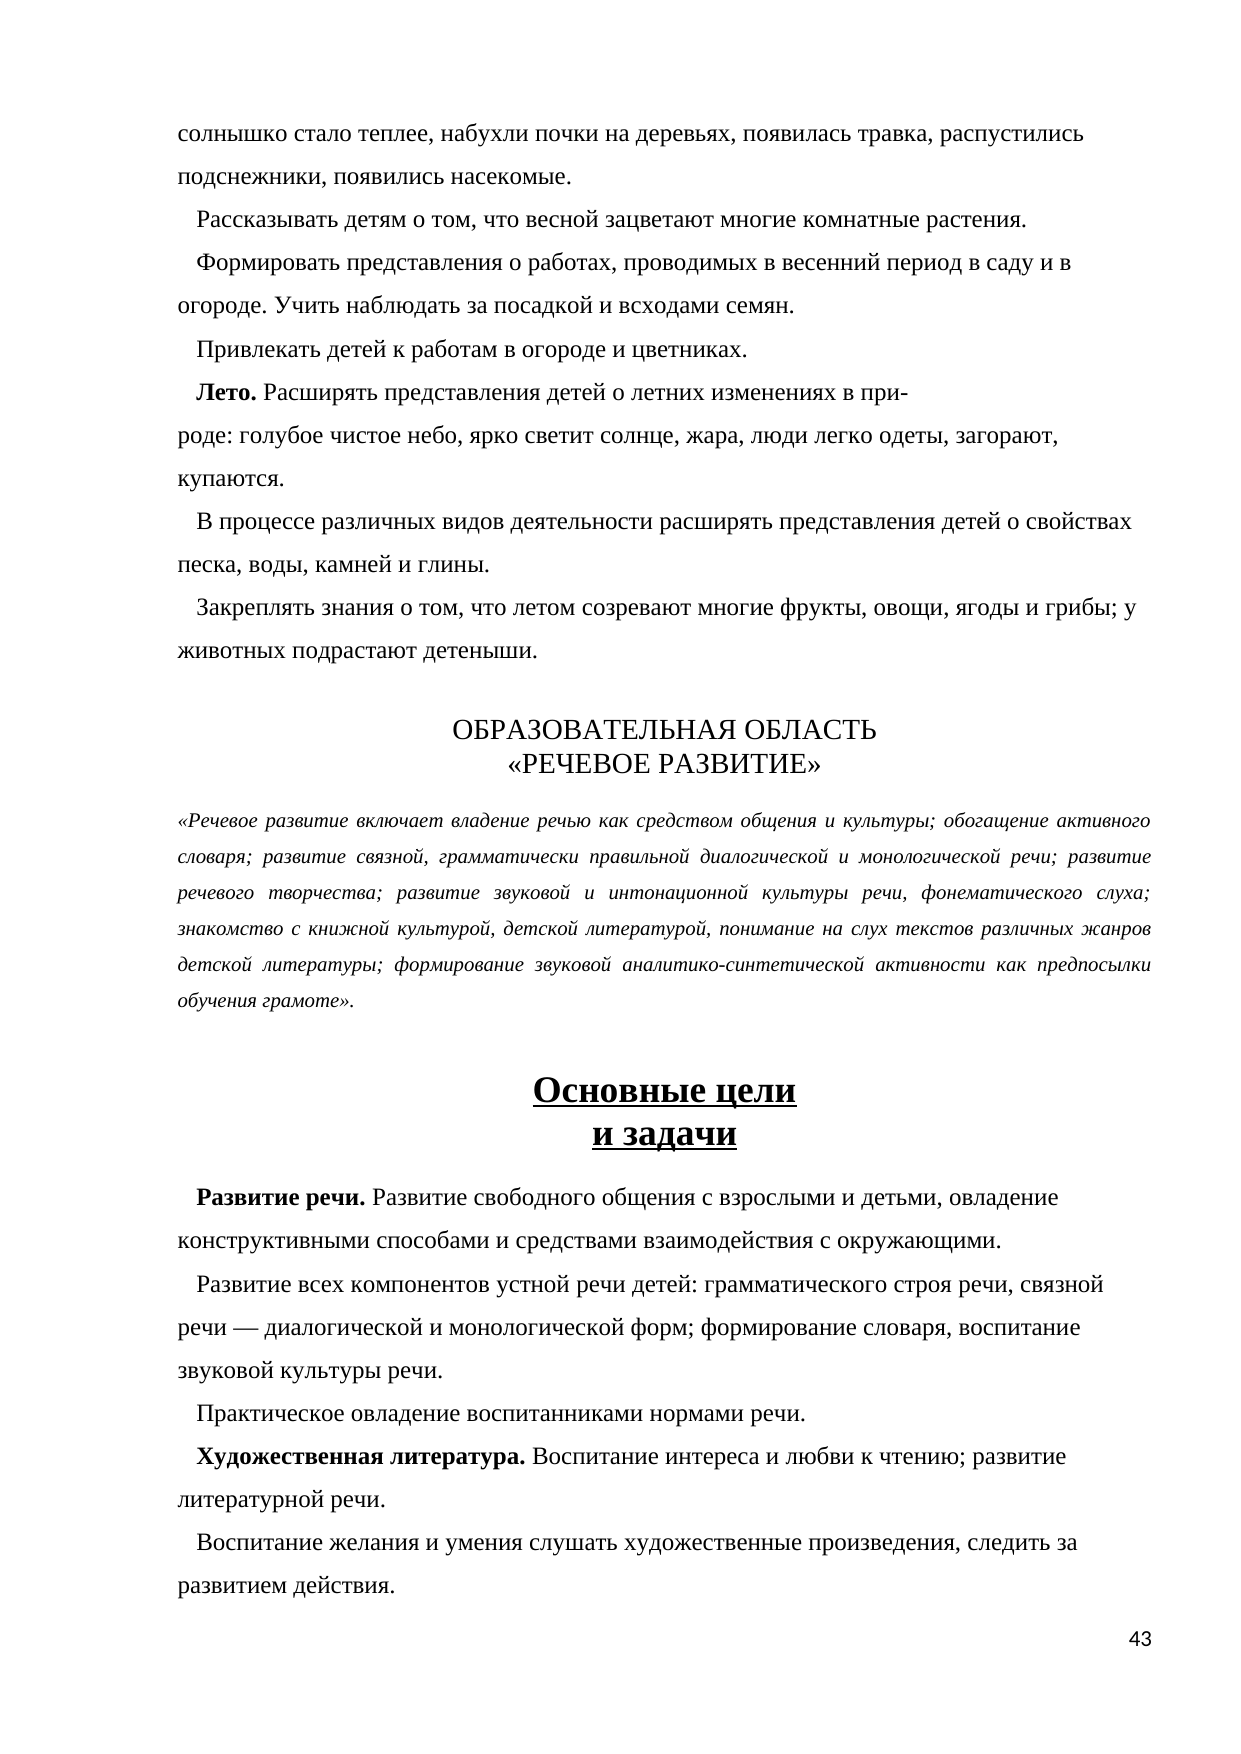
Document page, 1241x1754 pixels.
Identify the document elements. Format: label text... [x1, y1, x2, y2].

text ОБРАЗОВАТЕЛЬНАЯ ОБЛАСТЬ [177, 712, 1152, 746]
text роде: голубое чистое небо, ярко светит солнце, жара, люди легко одеты, загорают, купаются. [177, 420, 1152, 492]
text Основные цели [177, 1067, 1152, 1111]
text «Речевое развитие включает владение речью как средством общения и культуры; обогащение активного словаря; развитие связной, грамматически правильной диалогической и монологической речи; развитие речевого творчества; развитие звуковой и интонационной культуры речи, фонематического слуха; знакомство с книжной культурой, детской литературой, понимание на слух текстов различных жанров детской литературы; формирование звуковой аналитико-синтетической активности как предпосылки обучения грамоте». [177, 808, 1152, 1012]
text Формировать представления о работах, проводимых в весенний период в саду и в огороде. Учить наблюдать за посадкой и всходами семян. [177, 247, 1152, 319]
text и задачи [177, 1111, 1152, 1154]
text Закреплять знания о том, что летом созревают многие фрукты, овощи, ягоды и грибы; у животных подрастают детеныши. [177, 592, 1152, 664]
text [177, 118, 1152, 190]
text Лето. Расширять представления детей о летних изменениях в при- [177, 377, 1152, 406]
text В процессе различных видов деятельности расширять представления детей о свойствах песка, воды, камней и глины. [177, 506, 1152, 578]
text Привлекать детей к работам в огороде и цветниках. [177, 334, 1152, 362]
text Воспитание желания и умения слушать художественные произведения, следить за развитием действия. [177, 1527, 1152, 1599]
text Практическое овладение воспитанниками нормами речи. [177, 1398, 1152, 1427]
text «РЕЧЕВОЕ РАЗВИТИЕ» [177, 746, 1152, 779]
text Развитие речи. Развитие свободного общения с взрослыми и детьми, овладение конструктивными способами и средствами взаимодействия с окружающими. [177, 1182, 1152, 1254]
text Рассказывать детям о том, что весной зацветают многие комнатные растения. [177, 204, 1152, 233]
text Художественная литература. Воспитание интереса и любви к чтению; развитие литературной речи. [177, 1441, 1152, 1513]
text Развитие всех компонентов устной речи детей: грамматического строя речи, связной речи — диалогической и монологической форм; формирование словаря, воспитание звуковой культуры речи. [177, 1269, 1152, 1384]
